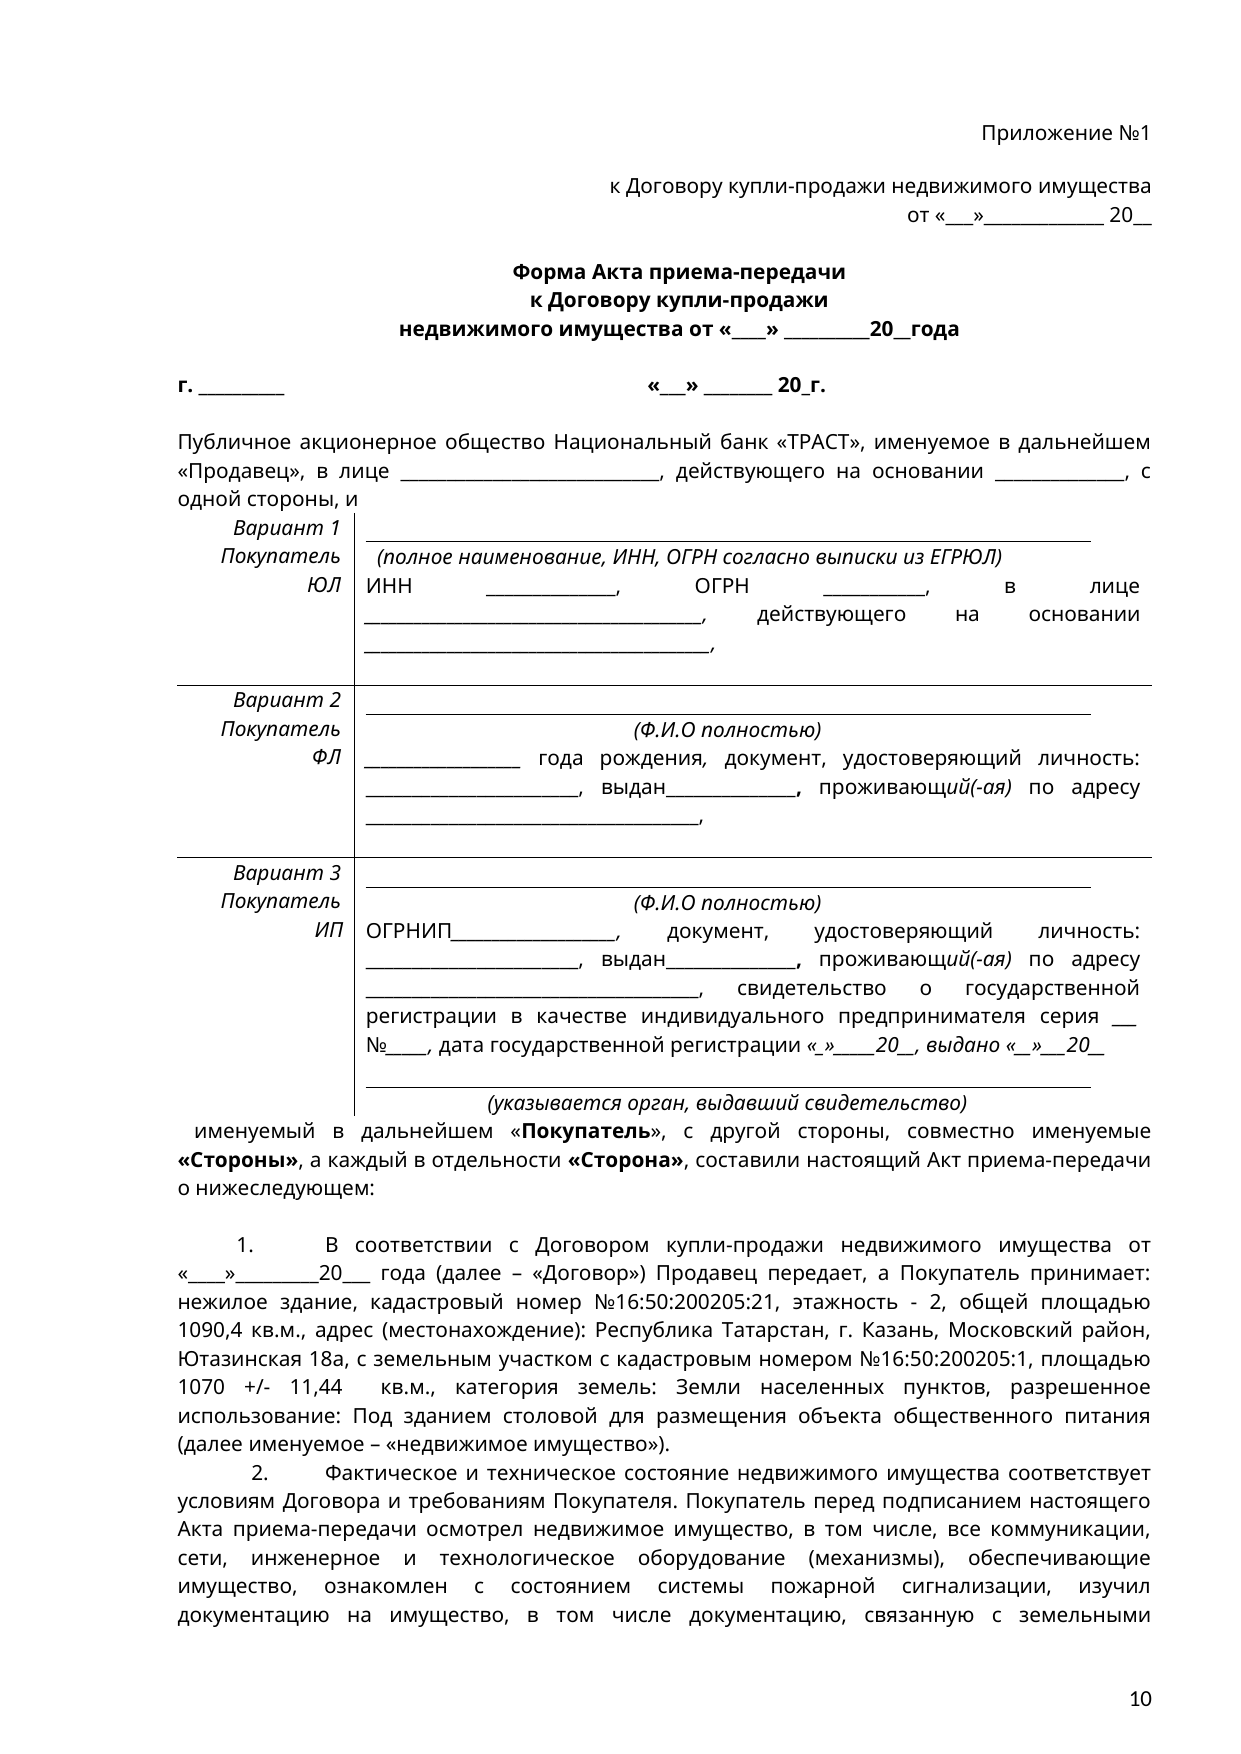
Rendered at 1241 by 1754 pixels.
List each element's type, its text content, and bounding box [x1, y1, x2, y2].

text Форма Акта приема-передачи [177, 257, 1152, 285]
text г. __________ «___» ________ 20_г. [177, 371, 1152, 399]
table_header Вариант 1 Покупатель ЮЛ [177, 513, 354, 684]
text Публичное акционерное общество Национальный банк «ТРАСТ», именуемое в дальнейшем «Продавец», в лице ____________________________, действующего на основании ______________, с одной стороны, и [177, 427, 1152, 513]
table_header ИНН ______________, ОГРН ___________, в лице _________________________________________, действующего на основании __________________________________________, [355, 513, 1152, 684]
text к Договору купли-продажи [177, 285, 1152, 314]
text недвижимого имущества от «____» __________20__года [177, 314, 1152, 342]
text к Договору купли-продажи недвижимого имущества [177, 172, 1152, 200]
list В соответствии с Договором купли-продажи недвижимого имущества от «____»_________20___ года (далее – «Договор») Продавец передает, а Покупатель принимает: нежилое здание, кадастровый номер №16:50:200205:21, этажность - 2, общей площадью 1090,4 кв.м., адрес (местонахождение): Республика Татарстан, г. Казань, Московский район, Ютазинская 18а, с земельным участком с кадастровым номером №16:50:200205:1, площадью 1070 +/- 11,44 кв.м., категория земель: Земли населенных пунктов, разрешенное использование: Под зданием столовой для размещения объекта общественного питания (далее именуемое – «недвижимое имущество»). [177, 1230, 1152, 1458]
text Приложение №1 [177, 118, 1152, 147]
table_cell Вариант 3 Покупатель ИП [177, 858, 354, 1116]
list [177, 1458, 1152, 1628]
table_cell ОГРНИП____________________, документ, удостоверяющий личность: _______________________, выдан______________, проживающий(-ая) по адресу ____________________________________, свидетельство о государственной регистрации в качестве индивидуального предпринимателя серия ___ №_____, дата государственной регистрации «_»_____20__, выдано «__»___20__ [355, 858, 1152, 1116]
table_cell Вариант 2 Покупатель ФЛ [177, 686, 354, 857]
text от «___»_____________ 20__ [251, 200, 1152, 228]
table_cell ___________________ года рождения, документ, удостоверяющий личность: _______________________, выдан______________, проживающий(-ая) по адресу ____________________________________, [355, 686, 1152, 857]
text именуемый в дальнейшем «Покупатель», с другой стороны, совместно именуемые «Стороны», а каждый в отдельности «Сторона», составили настоящий Акт приема-передачи о нижеследующем: [177, 1116, 1152, 1202]
